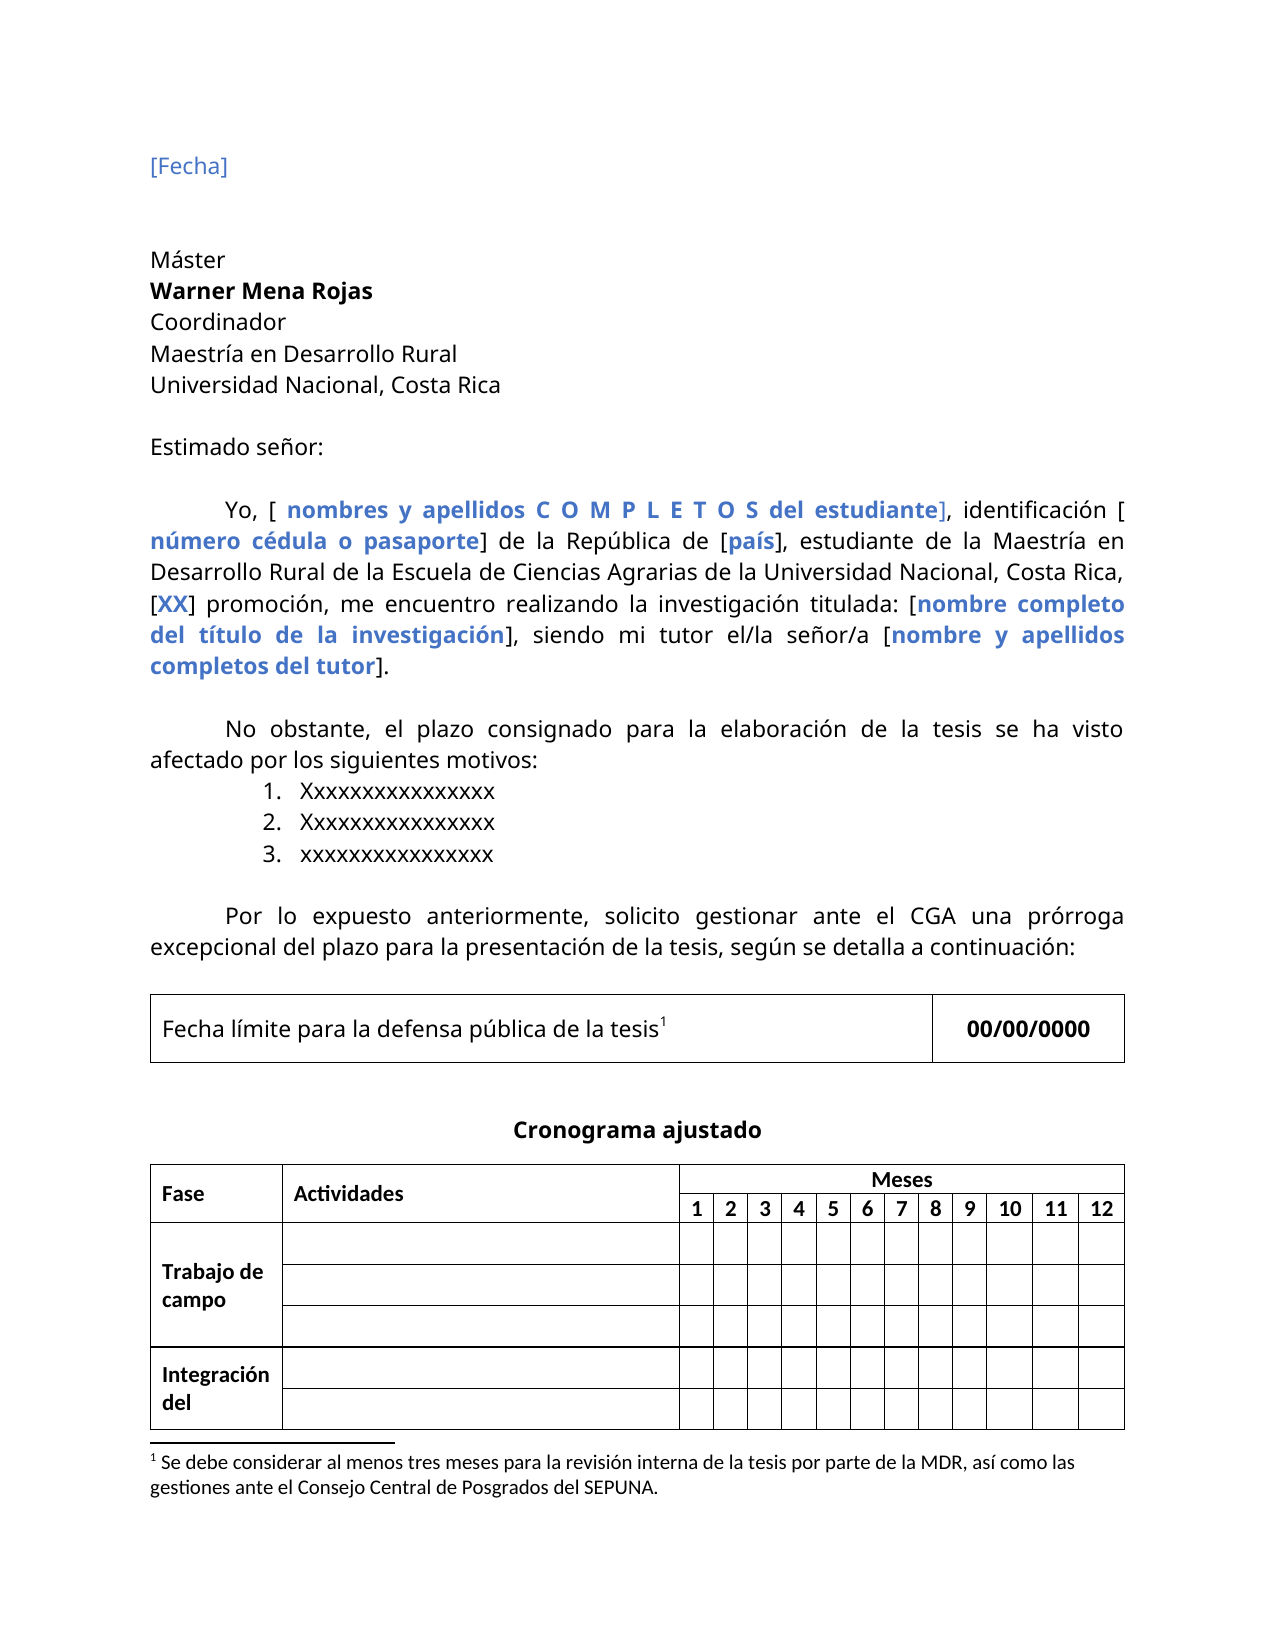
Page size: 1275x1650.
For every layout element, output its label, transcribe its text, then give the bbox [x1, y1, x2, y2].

table_cell [748, 1306, 781, 1346]
table_cell [283, 1265, 679, 1305]
table_cell [714, 1389, 747, 1429]
table_cell [919, 1223, 952, 1263]
table_cell [817, 1389, 850, 1429]
table_cell [714, 1223, 747, 1263]
text Cronograma ajustado [150, 1113, 1125, 1145]
table_cell [817, 1223, 850, 1263]
table_cell [782, 1348, 816, 1388]
table_cell [782, 1389, 816, 1429]
table_cell [953, 1223, 986, 1263]
table_cell [283, 1306, 679, 1346]
table_cell [714, 1348, 747, 1388]
table_cell [851, 1223, 884, 1263]
table_cell [953, 1306, 986, 1346]
table_cell [680, 1223, 713, 1263]
table_cell [680, 1389, 713, 1429]
table_cell 1 [680, 1194, 713, 1222]
table_cell [851, 1348, 884, 1388]
text Máster [150, 244, 1125, 275]
table_cell [885, 1223, 918, 1263]
table_cell [851, 1306, 884, 1346]
table_cell 8 [919, 1194, 952, 1222]
list Xxxxxxxxxxxxxxxx [262, 775, 1125, 806]
table_cell [1033, 1348, 1078, 1388]
table_cell [987, 1389, 1032, 1429]
table_cell [817, 1306, 850, 1346]
table_cell [987, 1348, 1032, 1388]
table_cell [680, 1306, 713, 1346]
table_cell [680, 1348, 713, 1388]
table_cell [1033, 1265, 1078, 1305]
table_cell 3 [748, 1194, 781, 1222]
table_cell [885, 1306, 918, 1346]
table_cell 10 [987, 1194, 1032, 1222]
table_cell 5 [817, 1194, 850, 1222]
table_cell [885, 1265, 918, 1305]
table_cell [1079, 1223, 1124, 1263]
text [Fecha] [150, 150, 1125, 181]
table_header Actividades [283, 1165, 679, 1222]
table_cell Integración del documento [151, 1348, 282, 1429]
table_header Fase [151, 1165, 282, 1222]
text No obstante, el plazo consignado para la elaboración de la tesis se ha visto afectado por los siguientes motivos: [150, 712, 1125, 775]
table_cell [1079, 1389, 1124, 1429]
table_cell [953, 1265, 986, 1305]
table_cell [919, 1389, 952, 1429]
table_header Meses [680, 1165, 1124, 1193]
table_cell 9 [953, 1194, 986, 1222]
table_cell [817, 1348, 850, 1388]
table_cell [1033, 1306, 1078, 1346]
table_cell 12 [1079, 1194, 1124, 1222]
table_header Fecha límite para la defensa pública de la tesis [151, 995, 932, 1062]
table_cell [283, 1348, 679, 1388]
table_cell [283, 1389, 679, 1429]
table_cell [680, 1265, 713, 1305]
table_cell [748, 1265, 781, 1305]
table_cell [782, 1306, 816, 1346]
table_cell [283, 1223, 679, 1263]
list xxxxxxxxxxxxxxxx [262, 837, 1125, 869]
text Warner Mena Rojas [150, 275, 1125, 306]
text Coordinador [150, 306, 1125, 337]
table_cell [748, 1389, 781, 1429]
table_cell [748, 1223, 781, 1263]
table_cell [714, 1306, 747, 1346]
table_cell [714, 1265, 747, 1305]
text Por lo expuesto anteriormente, solicito gestionar ante el CGA una prórroga excepcional del plazo para la presentación de la tesis, según se detalla a continuación: [150, 900, 1125, 962]
table_cell [1079, 1306, 1124, 1346]
table_cell [987, 1306, 1032, 1346]
table_cell [987, 1223, 1032, 1263]
text Universidad Nacional, Costa Rica [150, 369, 1125, 400]
table_cell [919, 1306, 952, 1346]
table_cell Trabajo de campo [151, 1223, 282, 1346]
table_cell [851, 1389, 884, 1429]
table_cell 6 [851, 1194, 884, 1222]
table_cell 7 [885, 1194, 918, 1222]
table_cell [1033, 1389, 1078, 1429]
table_cell [817, 1265, 850, 1305]
table_cell [782, 1223, 816, 1263]
text Estimado señor: [150, 431, 1125, 462]
table_cell [953, 1348, 986, 1388]
table_cell [885, 1389, 918, 1429]
table_cell [851, 1265, 884, 1305]
table_cell [1033, 1223, 1078, 1263]
table_cell [953, 1389, 986, 1429]
table_cell 11 [1033, 1194, 1078, 1222]
table_cell 4 [782, 1194, 816, 1222]
table_cell [885, 1348, 918, 1388]
table_cell 2 [714, 1194, 747, 1222]
table_cell [919, 1265, 952, 1305]
text Yo, [ nombres y apellidos C O M P L E T O S del estudiante], identificación [ número cédula o pasaporte] de la República de [país], estudiante de la Maestría en Desarrollo Rural de la Escuela de Ciencias Agrarias de la Universidad Nacional, Costa Rica, [XX] promoción, me encuentro realizando la investigación titulada: [nombre completo del título de la investigación], siendo mi tutor el/la señor/a [nombre y apellidos completos del tutor]. [150, 494, 1125, 681]
list Xxxxxxxxxxxxxxxx [262, 806, 1125, 837]
table_header 00/00/0000 [933, 995, 1124, 1062]
table_cell [919, 1348, 952, 1388]
table_cell [1079, 1265, 1124, 1305]
table_cell [782, 1265, 816, 1305]
text Maestría en Desarrollo Rural [150, 337, 1125, 369]
table_cell [1079, 1348, 1124, 1388]
table_cell [748, 1348, 781, 1388]
table_cell [987, 1265, 1032, 1305]
